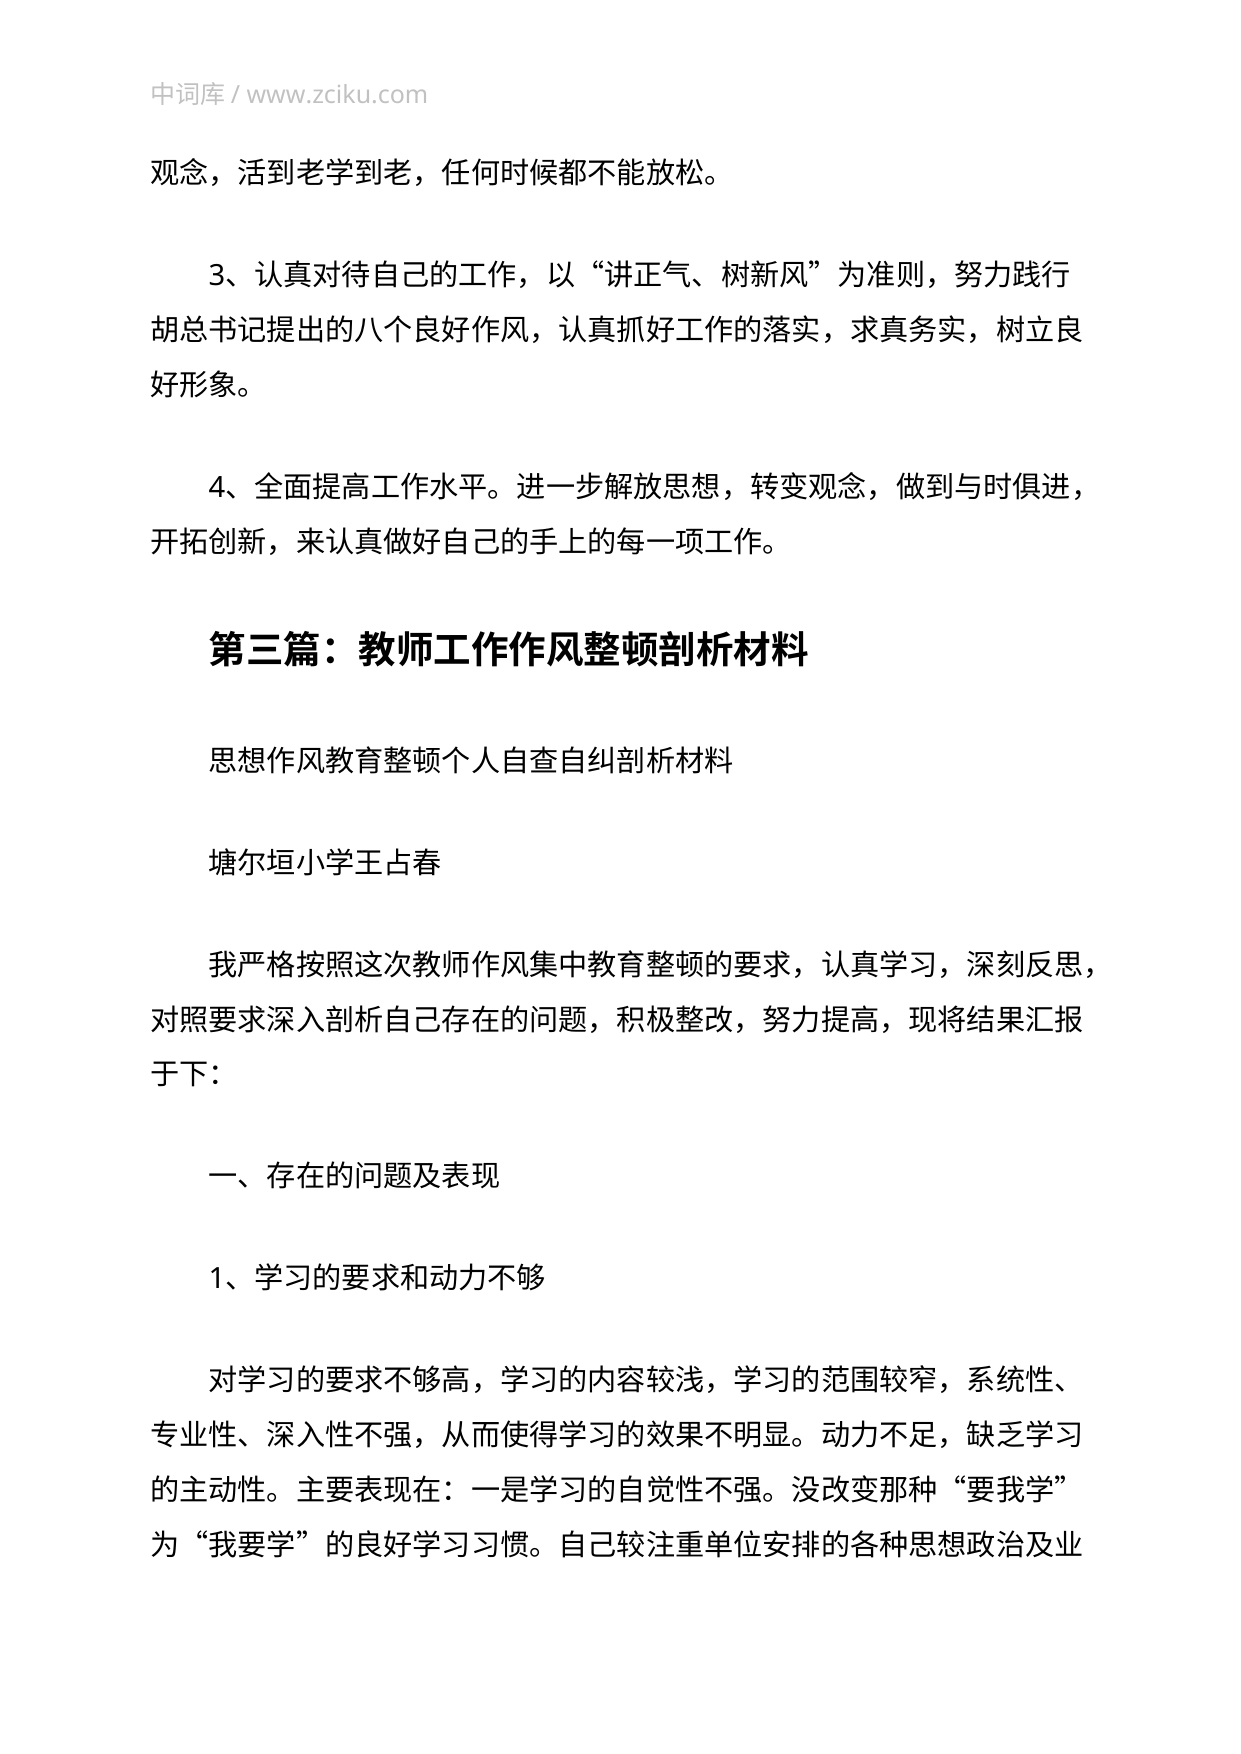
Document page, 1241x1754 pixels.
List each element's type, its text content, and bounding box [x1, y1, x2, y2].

text 1、学习的要求和动力不够 [150, 1254, 1090, 1297]
text 第三篇：教师工作作风整顿剖析材料 [150, 620, 1090, 674]
text 3、认真对待自己的工作，以“讲正气、树新风”为准则，努力践行胡总书记提出的八个良好作风，认真抓好工作的落实，求真务实，树立良好形象。 [150, 252, 1090, 404]
text 塘尔垣小学王占春 [150, 839, 1090, 882]
text 我严格按照这次教师作风集中教育整顿的要求，认真学习，深刻反思，对照要求深入剖析自己存在的问题，积极整改，努力提高，现将结果汇报于下： [150, 941, 1090, 1093]
text 思想作风教育整顿个人自查自纠剖析材料 [150, 738, 1090, 780]
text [150, 150, 1090, 192]
text 一、存在的问题及表现 [150, 1153, 1090, 1195]
text 4、全面提高工作水平。进一步解放思想，转变观念，做到与时俱进，开拓创新，来认真做好自己的手上的每一项工作。 [150, 463, 1090, 561]
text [150, 1356, 1090, 1563]
